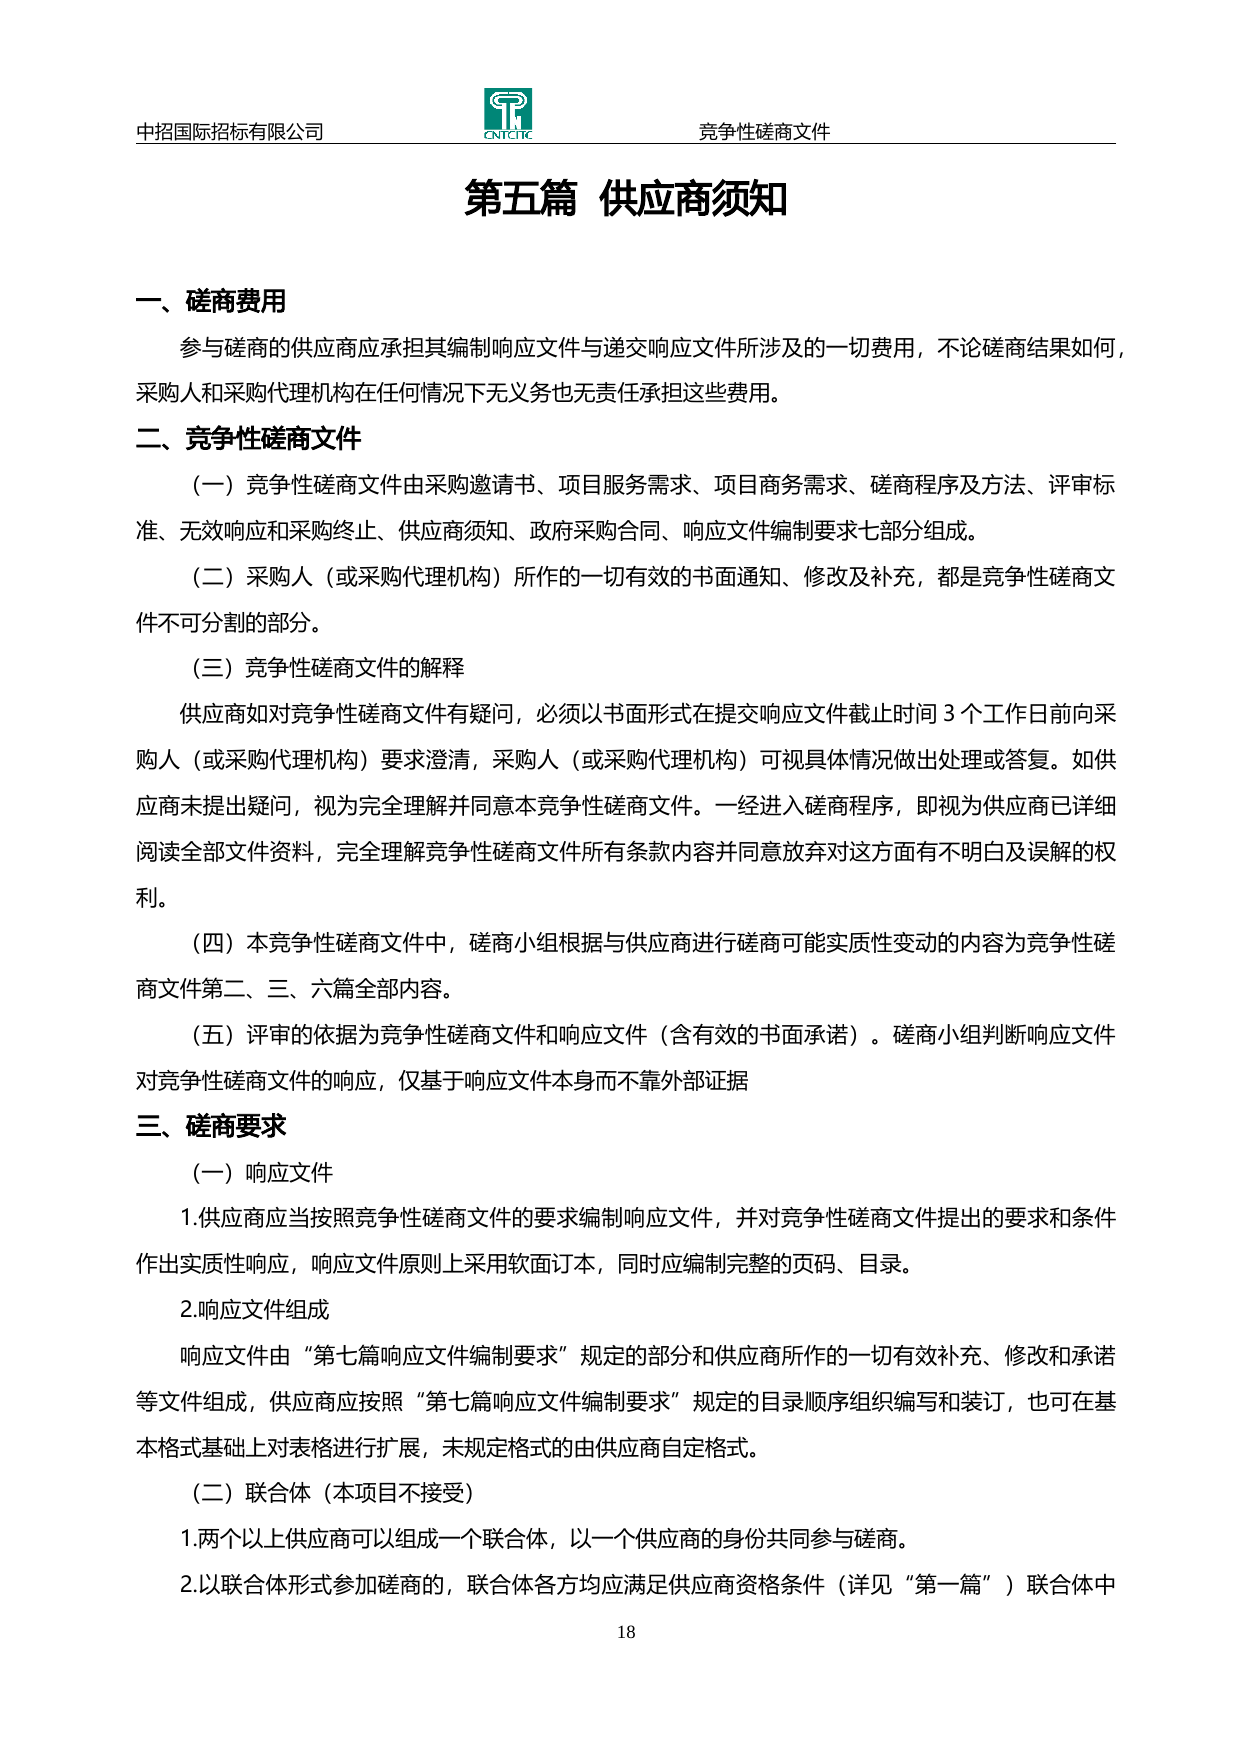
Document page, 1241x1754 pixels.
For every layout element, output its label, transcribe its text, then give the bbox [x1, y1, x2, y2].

text （一）竞争性磋商文件由采购邀请书、项目服务需求、项目商务需求、磋商程序及方法、评审标准、无效响应和采购终止、供应商须知、政府采购合同、响应文件编制要求七部分组成。 [136, 456, 1116, 547]
text 1.两个以上供应商可以组成一个联合体，以一个供应商的身份共同参与磋商。 [136, 1510, 1116, 1556]
text 供应商如对竞争性磋商文件有疑问，必须以书面形式在提交响应文件截止时间3个工作日前向采购人（或采购代理机构）要求澄清，采购人（或采购代理机构）可视具体情况做出处理或答复。如供应商未提出疑问，视为完全理解并同意本竞争性磋商文件。一经进入磋商程序，即视为供应商已详细阅读全部文件资料，完全理解竞争性磋商文件所有条款内容并同意放弃对这方面有不明白及误解的权利。 [136, 685, 1116, 914]
text （一）响应文件 [136, 1143, 1116, 1189]
subtitle 三、磋商要求 [136, 1097, 1116, 1143]
text （五）评审的依据为竞争性磋商文件和响应文件（含有效的书面承诺）。磋商小组判断响应文件对竞争性磋商文件的响应，仅基于响应文件本身而不靠外部证据 [136, 1006, 1116, 1097]
text 1.供应商应当按照竞争性磋商文件的要求编制响应文件，并对竞争性磋商文件提出的要求和条件作出实质性响应，响应文件原则上采用软面订本，同时应编制完整的页码、目录。 [136, 1189, 1116, 1281]
text 响应文件由“第七篇响应文件编制要求”规定的部分和供应商所作的一切有效补充、修改和承诺等文件组成，供应商应按照“第七篇响应文件编制要求”规定的目录顺序组织编写和装订，也可在基本格式基础上对表格进行扩展，未规定格式的由供应商自定格式。 [136, 1327, 1116, 1464]
subtitle 一、磋商费用 [136, 272, 1116, 318]
text （二）联合体（本项目不接受） [136, 1464, 1116, 1510]
picture [484, 88, 533, 139]
text 2.响应文件组成 [136, 1281, 1116, 1327]
subtitle 第五篇 供应商须知 [136, 171, 1116, 221]
text （三）竞争性磋商文件的解释 [136, 639, 1116, 685]
subtitle 二、竞争性磋商文件 [136, 410, 1116, 456]
text （四）本竞争性磋商文件中，磋商小组根据与供应商进行磋商可能实质性变动的内容为竞争性磋商文件第二、三、六篇全部内容。 [136, 914, 1116, 1006]
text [136, 1556, 1116, 1602]
text （二）采购人（或采购代理机构）所作的一切有效的书面通知、修改及补充，都是竞争性磋商文件不可分割的部分。 [136, 547, 1116, 639]
text 参与磋商的供应商应承担其编制响应文件与递交响应文件所涉及的一切费用，不论磋商结果如何，采购人和采购代理机构在任何情况下无义务也无责任承担这些费用。 [136, 318, 1116, 410]
